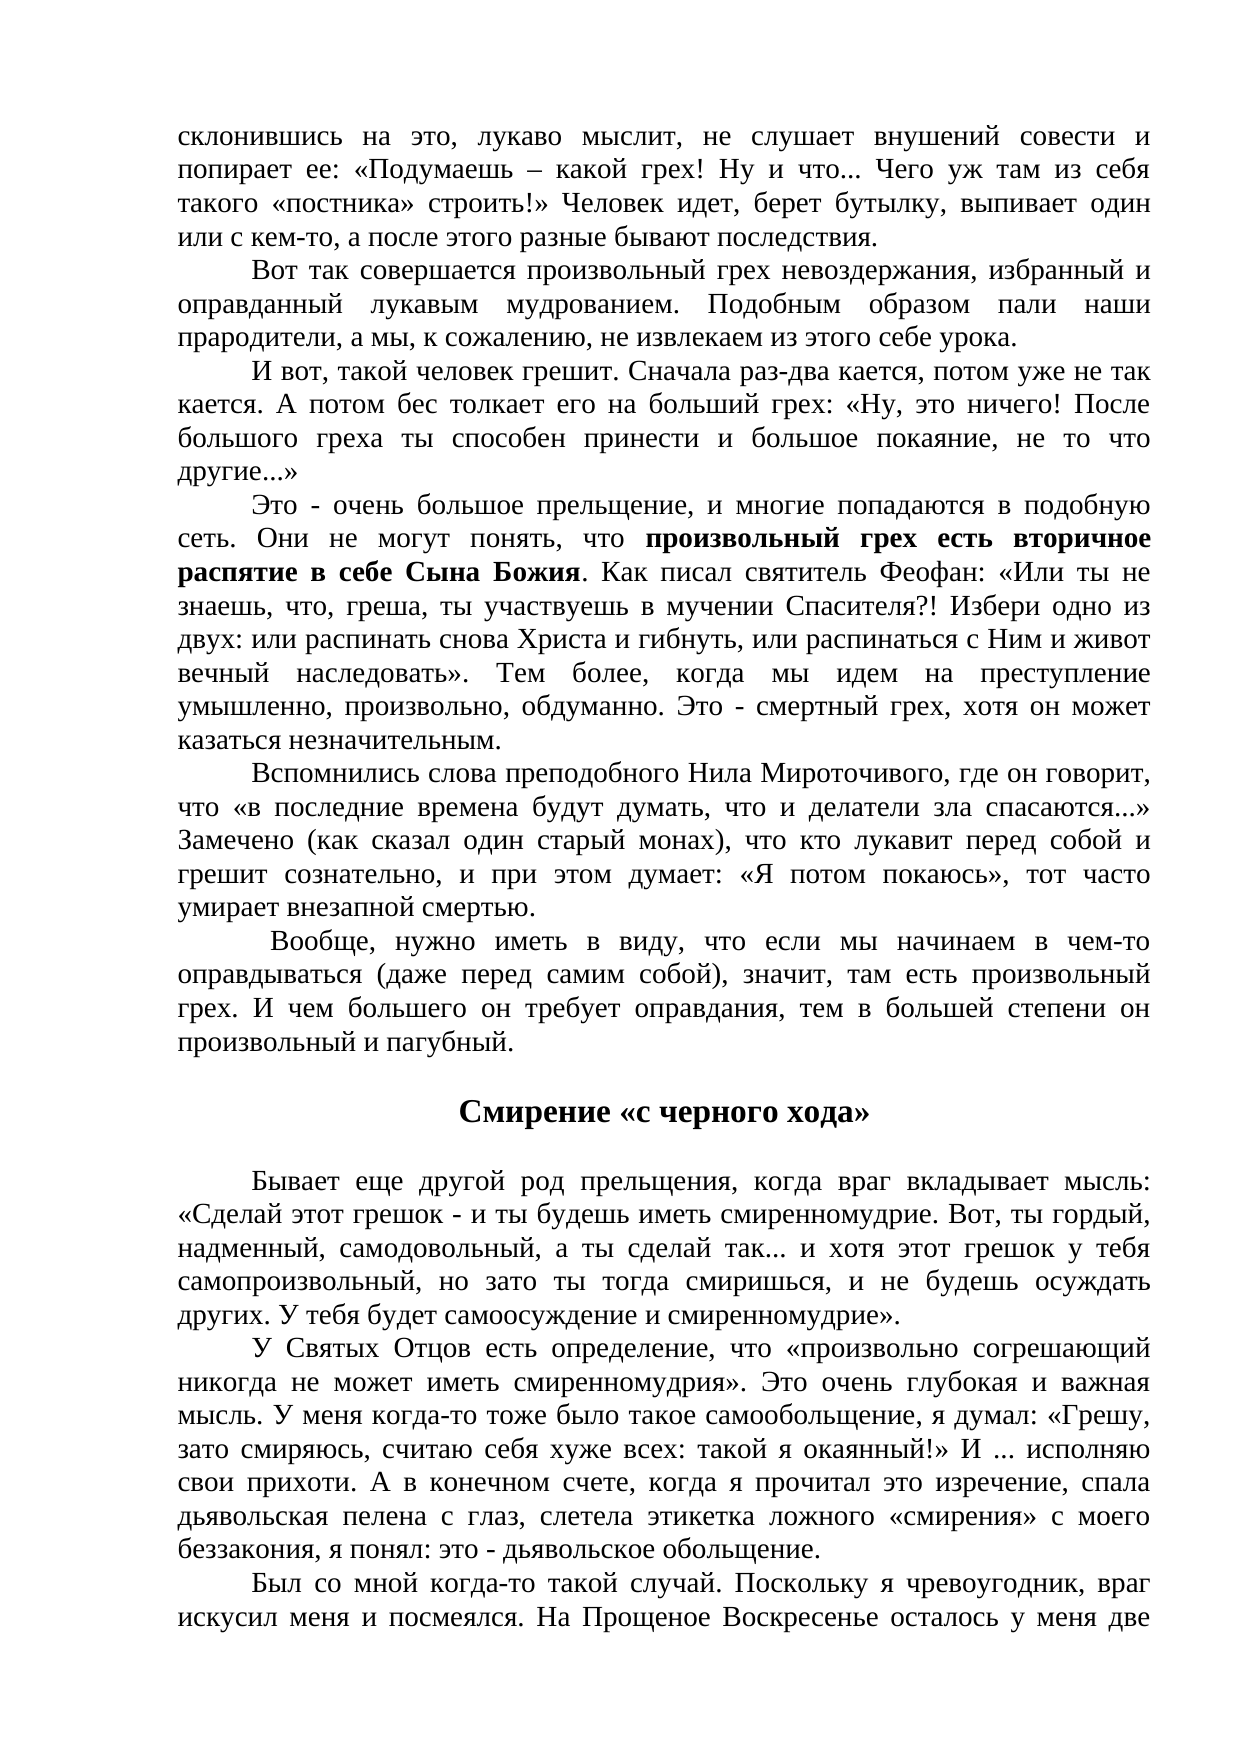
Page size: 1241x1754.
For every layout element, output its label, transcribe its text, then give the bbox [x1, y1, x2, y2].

text У Святых Отцов есть определение, что «произвольно согрешающий никогда не может иметь смиренномудрия». Это очень глубокая и важная мысль. У меня когда-то тоже было такое самообольщение, я думал: «Грешу, зато смиряюсь, считаю себя хуже всех: такой я окаянный!» И ... исполняю свои прихоти. А в конечном счете, когда я прочитал это изречение, спала дьявольская пелена с глаз, слетела этикетка ложного «смирения» с моего беззакония, я понял: это - дьявольское обольщение. [177, 1330, 1152, 1565]
text Бывает еще другой род прельщения, когда враг вкладывает мысль: «Сделай этот грешок - и ты будешь иметь смиренномудрие. Вот, ты гордый, надменный, самодовольный, а ты сделай так... и хотя этот грешок у тебя самопроизвольный, но зато ты тогда смиришься, и не будешь осуждать других. У тебя будет самоосуждение и смиренномудрие». [177, 1163, 1152, 1330]
text Вообще, нужно иметь в виду, что если мы начинаем в чем-то оправдываться (даже перед самим собой), значит, там есть произвольный грех. И чем большего он требует оправдания, тем в большей степени он произвольный и пагубный. [177, 923, 1152, 1057]
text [177, 1565, 1152, 1632]
text Вспомнились слова преподобного Нила Мироточивого, где он говорит, что «в последние времена будут думать, что и делатели зла спасаются...» Замечено (как сказал один старый монах), что кто лукавит перед собой и грешит сознательно, и при этом думает: «Я потом покаюсь», тот часто умирает внезапной смертью. [177, 755, 1152, 923]
text Смирение «с черного хода» [177, 1091, 1152, 1129]
text И вот, такой человек грешит. Сначала раз-два кается, потом уже не так кается. А потом бес толкает его на больший грех: «Ну, это ничего! После большого греха ты способен принести и большое покаяние, не то что другие...» [177, 353, 1152, 487]
text Это - очень большое прельщение, и многие попадаются в подобную сеть. Они не могут понять, что произвольный грех есть вторичное распятие в себе Сына Божия. Как писал святитель Феофан: «Или ты не знаешь, что, греша, ты участвуешь в мучении Спасителя?! Избери одно из двух: или распинать снова Христа и гибнуть, или распинаться с Ним и живот вечный наследовать». Тем более, когда мы идем на преступление умышленно, произвольно, обдуманно. Это - смертный грех, хотя он может казаться незначительным. [177, 487, 1152, 755]
text Вот так совершается произвольный грех невоздержания, избранный и оправданный лукавым мудрованием. Подобным образом пали наши прародители, а мы, к сожалению, не извлекаем из этого себе урока. [177, 252, 1152, 353]
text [177, 118, 1152, 252]
